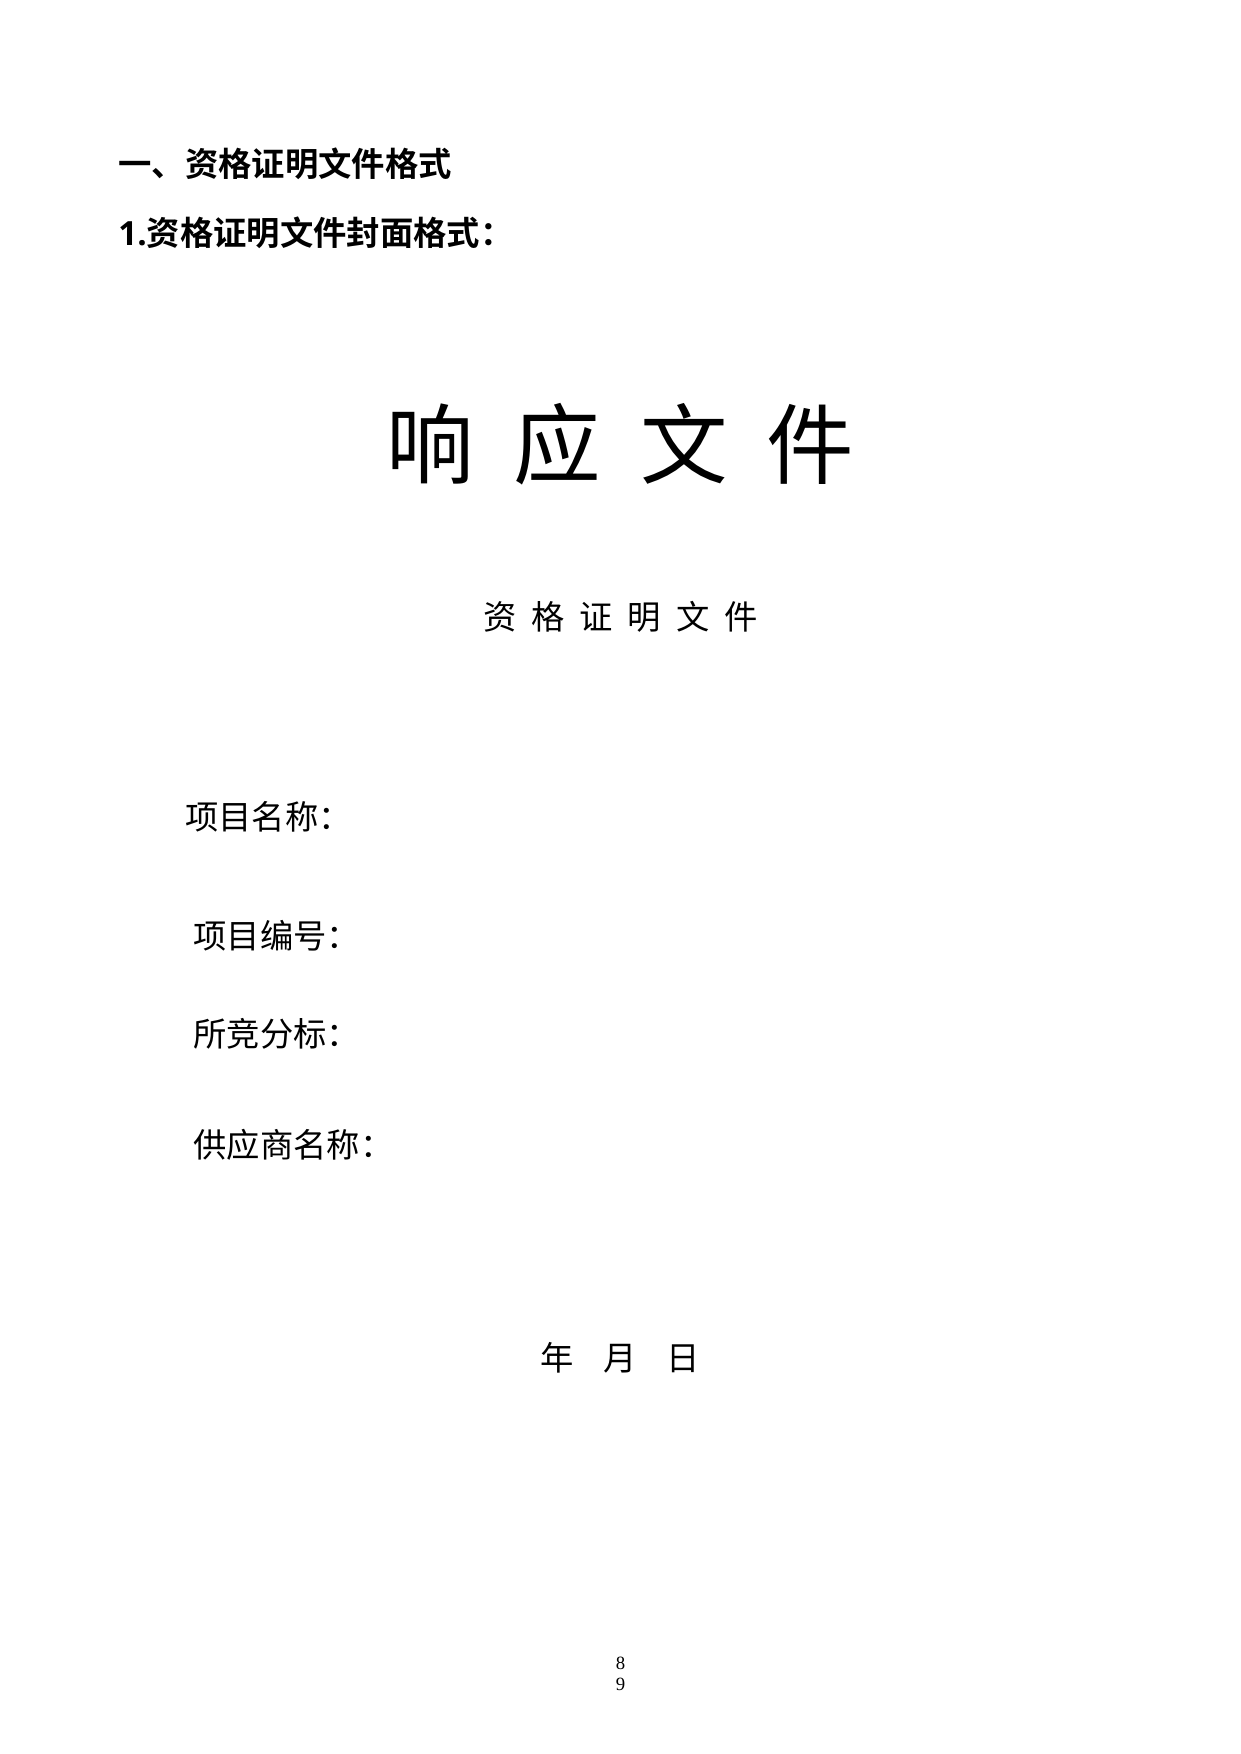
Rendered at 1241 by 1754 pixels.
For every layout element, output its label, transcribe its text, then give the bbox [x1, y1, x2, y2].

text 项目名称： [118, 791, 1122, 839]
text 项目编号： [118, 909, 1122, 958]
text 1.资格证明文件封面格式： [118, 207, 1122, 255]
text 所竞分标： [118, 1008, 1122, 1056]
text 响 应 文 件 [118, 376, 1122, 503]
text 一、资格证明文件格式 [118, 129, 1122, 194]
text 年 月 日 [118, 1332, 1122, 1380]
text 资 格 证 明 文 件 [118, 590, 1122, 639]
text 供应商名称： [118, 1119, 1122, 1167]
